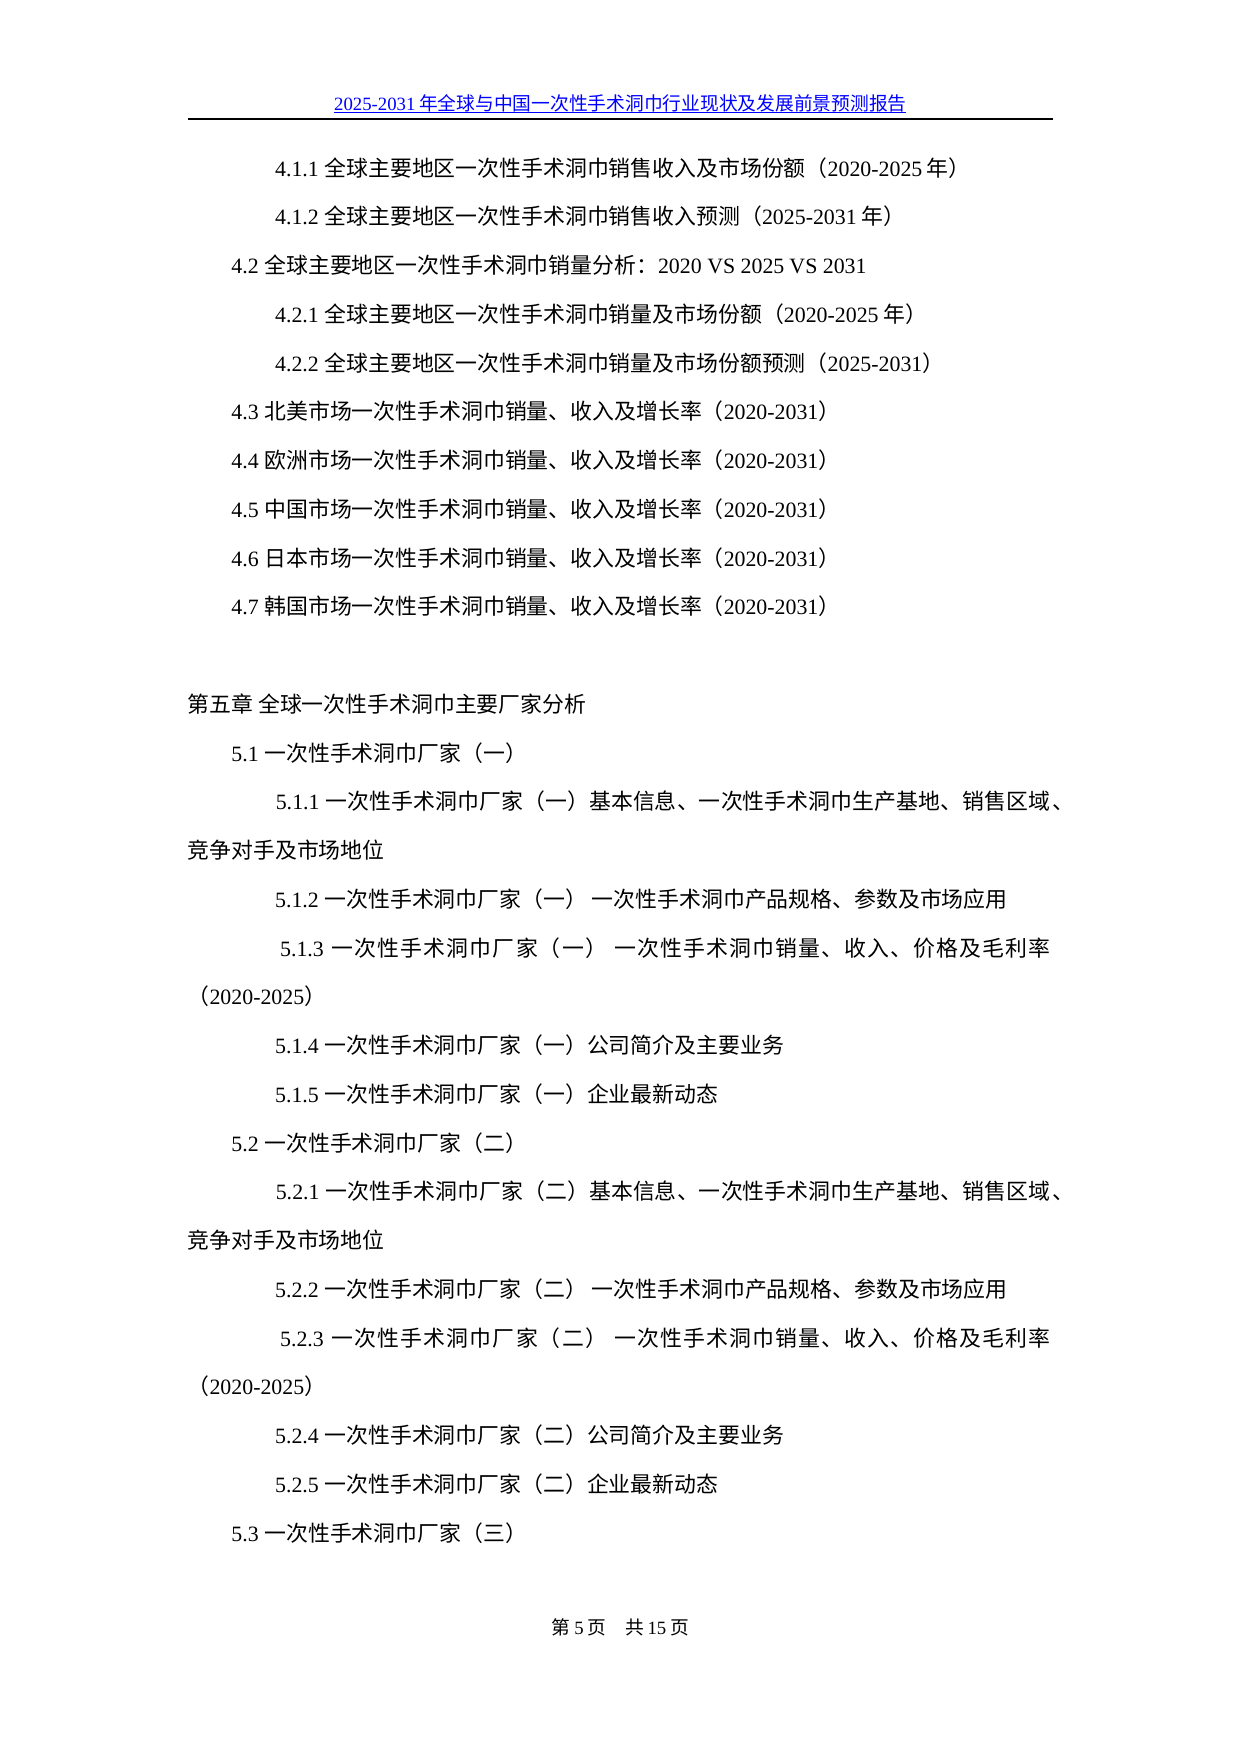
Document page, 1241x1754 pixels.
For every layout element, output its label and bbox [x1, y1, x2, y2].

text [187, 150, 1053, 1548]
